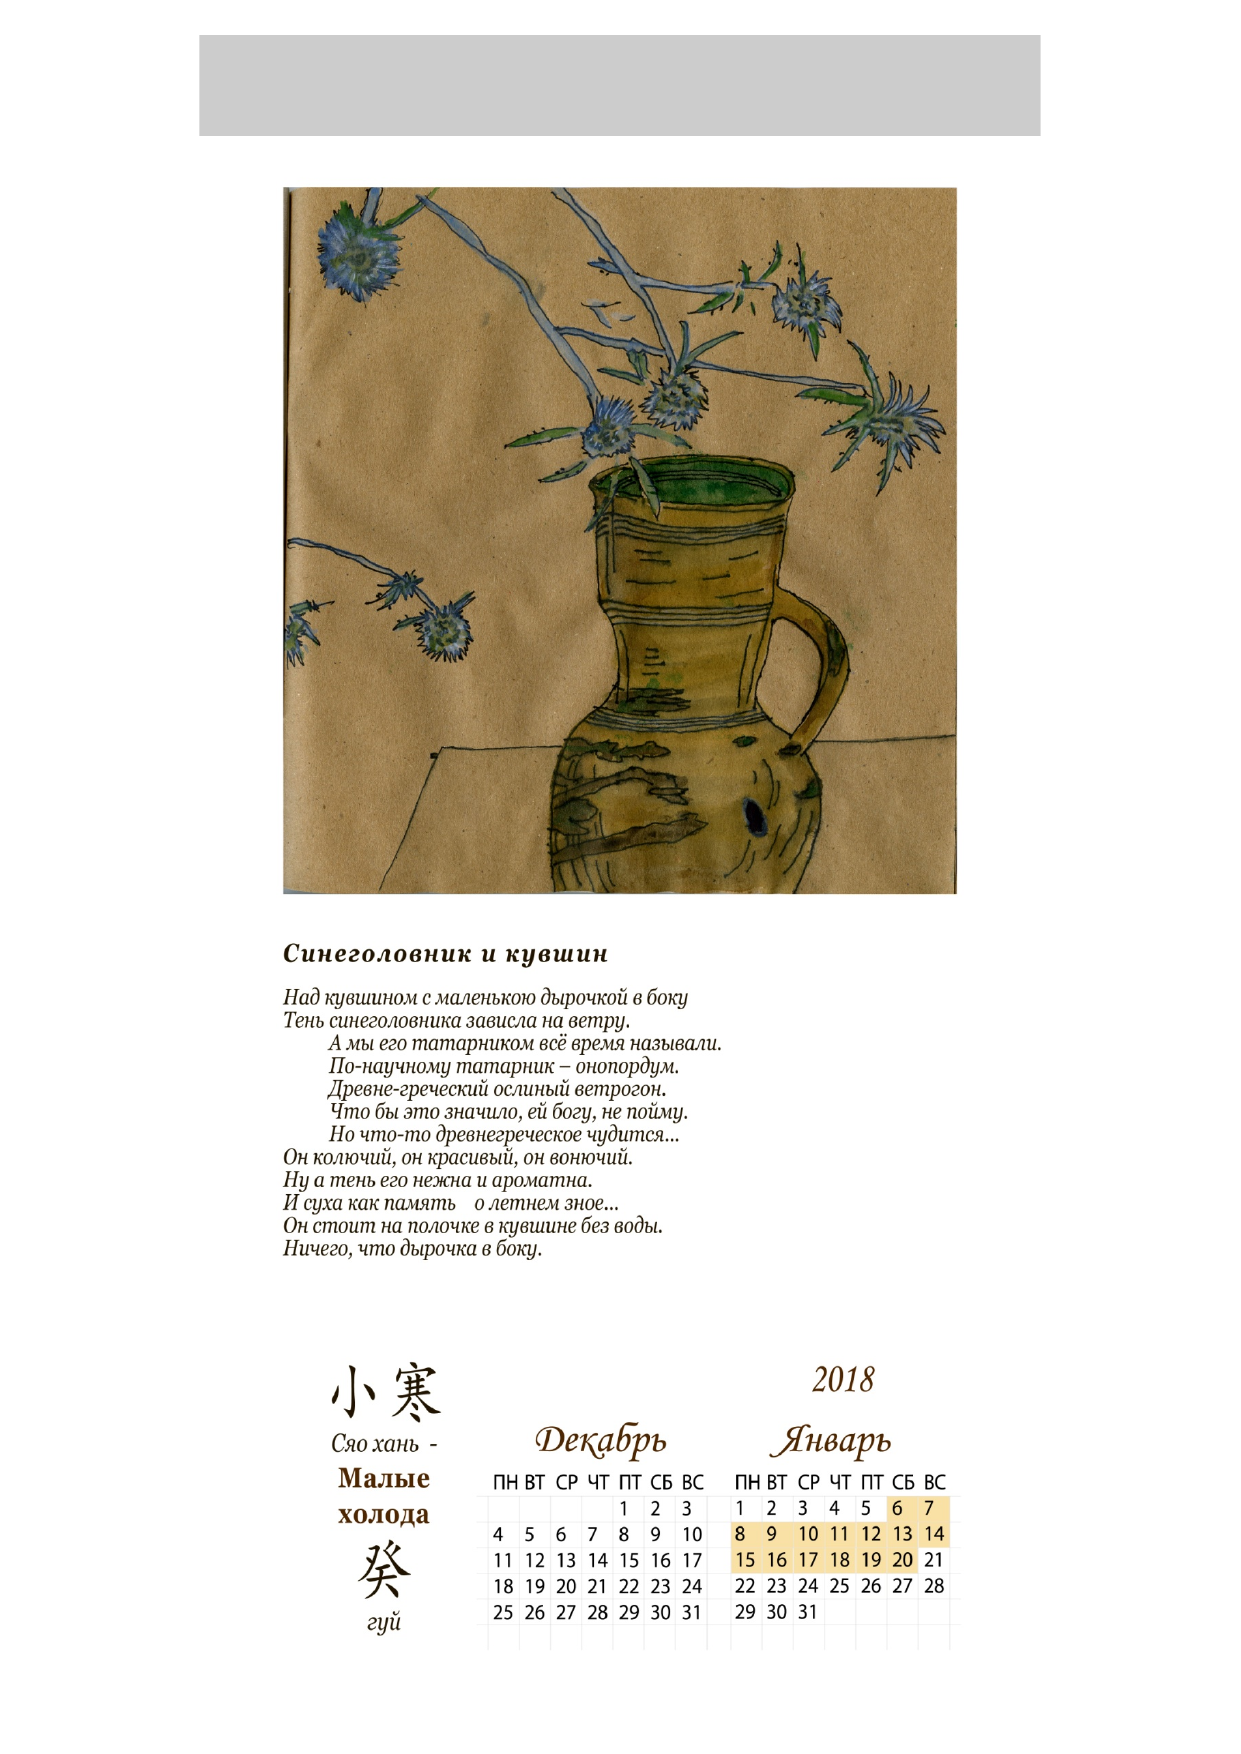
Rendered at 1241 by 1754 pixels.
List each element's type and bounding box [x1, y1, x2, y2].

picture [199, 35, 1041, 1719]
